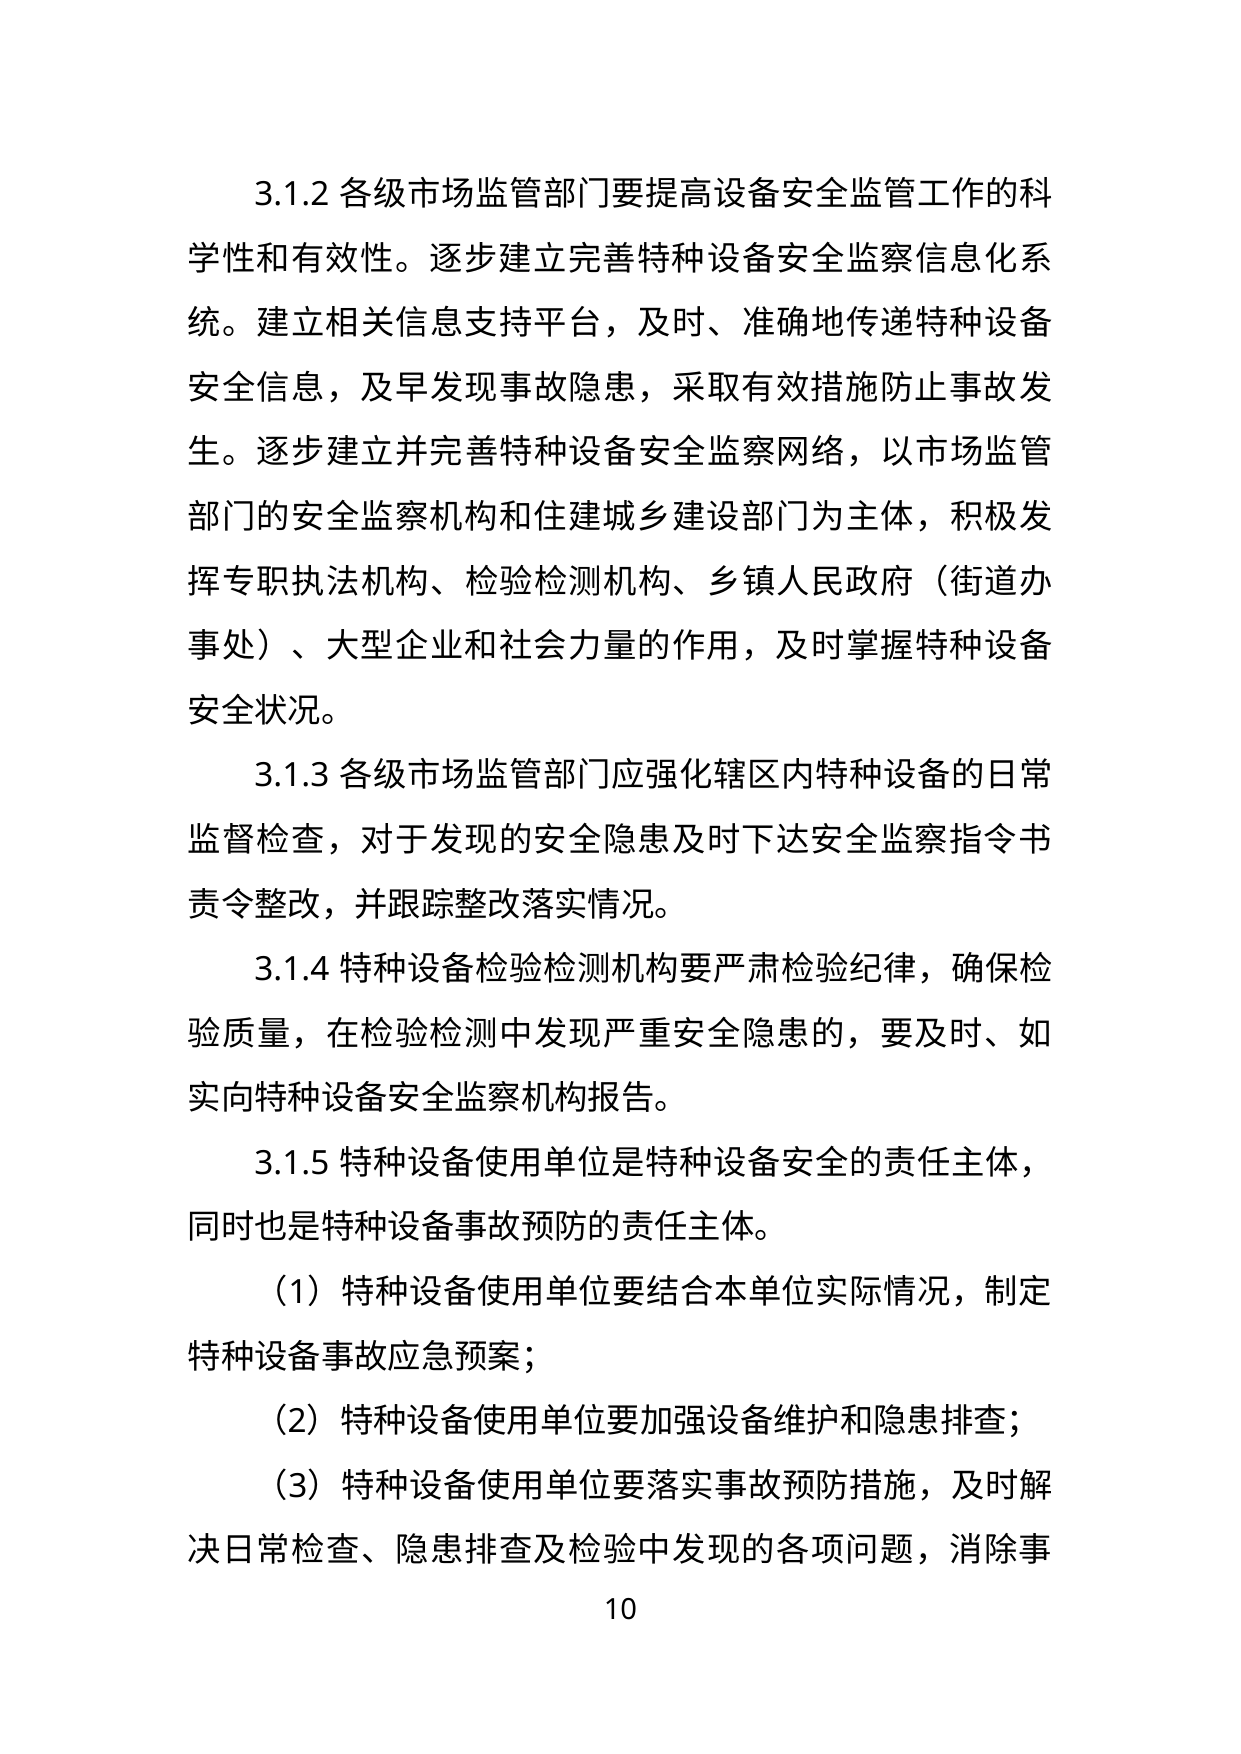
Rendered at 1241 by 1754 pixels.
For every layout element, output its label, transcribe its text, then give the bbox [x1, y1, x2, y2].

text 3.1.5 特种设备使用单位是特种设备安全的责任主体，同时也是特种设备事故预防的责任主体。 [187, 1123, 1053, 1252]
text （2）特种设备使用单位要加强设备维护和隐患排查； [187, 1381, 1053, 1446]
text 3.1.2 各级市场监管部门要提高设备安全监管工作的科学性和有效性。逐步建立完善特种设备安全监察信息化系统。建立相关信息支持平台，及时、准确地传递特种设备安全信息，及早发现事故隐患，采取有效措施防止事故发生。逐步建立并完善特种设备安全监察网络，以市场监管部门的安全监察机构和住建城乡建设部门为主体，积极发挥专职执法机构、检验检测机构、乡镇人民政府（街道办事处）、大型企业和社会力量的作用，及时掌握特种设备安全状况。 [187, 154, 1053, 735]
text （1）特种设备使用单位要结合本单位实际情况，制定特种设备事故应急预案； [187, 1252, 1053, 1381]
text 3.1.3 各级市场监管部门应强化辖区内特种设备的日常监督检查，对于发现的安全隐患及时下达安全监察指令书责令整改，并跟踪整改落实情况。 [187, 735, 1053, 929]
text 3.1.4 特种设备检验检测机构要严肃检验纪律，确保检验质量，在检验检测中发现严重安全隐患的，要及时、如实向特种设备安全监察机构报告。 [187, 929, 1053, 1123]
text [187, 1446, 1053, 1575]
